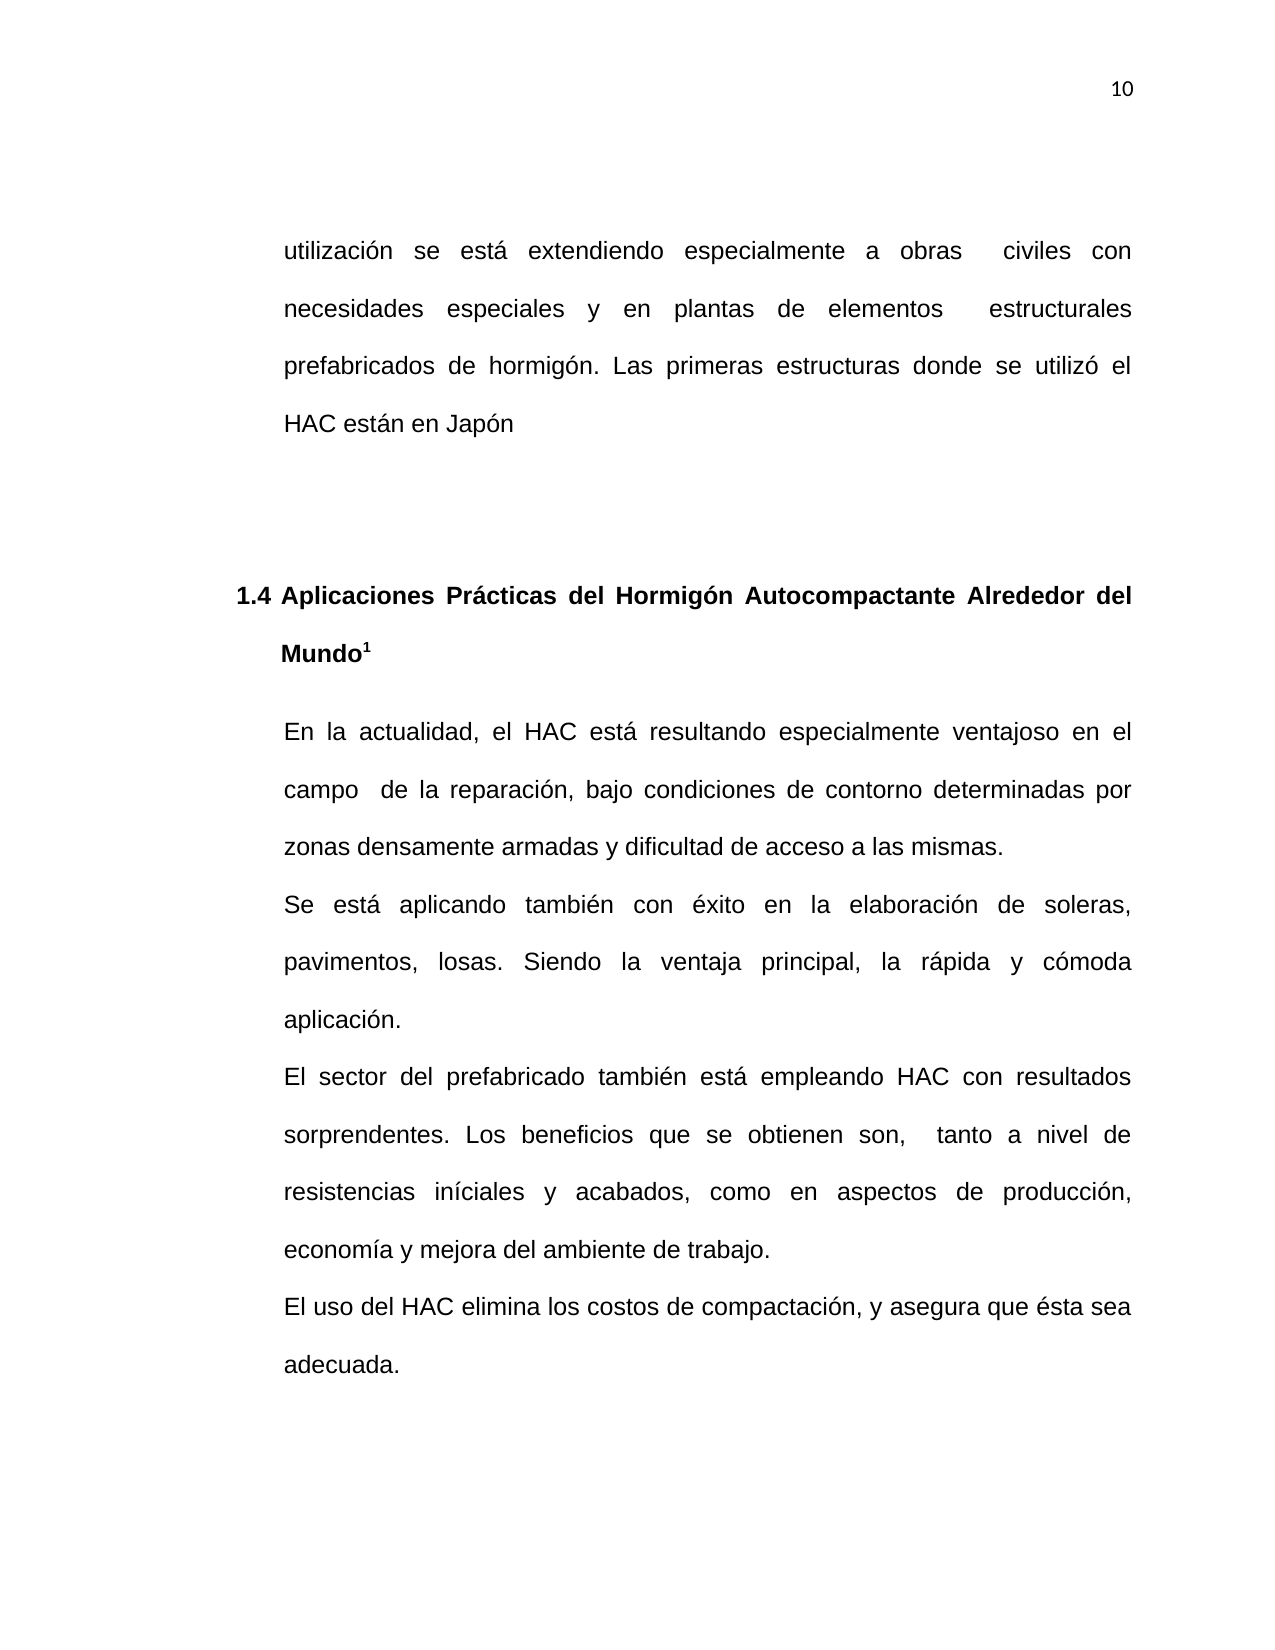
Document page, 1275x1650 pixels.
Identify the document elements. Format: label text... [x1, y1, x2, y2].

list Aplicaciones Prácticas del Hormigón Autocompactante Alrededor del Mundo1 [236, 581, 1133, 667]
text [283, 236, 1133, 437]
text El uso del HAC elimina los costos de compactación, y asegura que ésta sea adecuada. [283, 1292, 1133, 1378]
text El sector del prefabricado también está empleando HAC con resultados sorprendentes. Los beneficios que se obtienen son, tanto a nivel de resistencias iníciales y acabados, como en aspectos de producción, economía y mejora del ambiente de trabajo. [283, 1062, 1133, 1263]
text En la actualidad, el HAC está resultando especialmente ventajoso en el campo de la reparación, bajo condiciones de contorno determinadas por zonas densamente armadas y dificultad de acceso a las mismas. [283, 717, 1133, 861]
text Se está aplicando también con éxito en la elaboración de soleras, pavimentos, losas. Siendo la ventaja principal, la rápida y cómoda aplicación. [283, 889, 1133, 1033]
